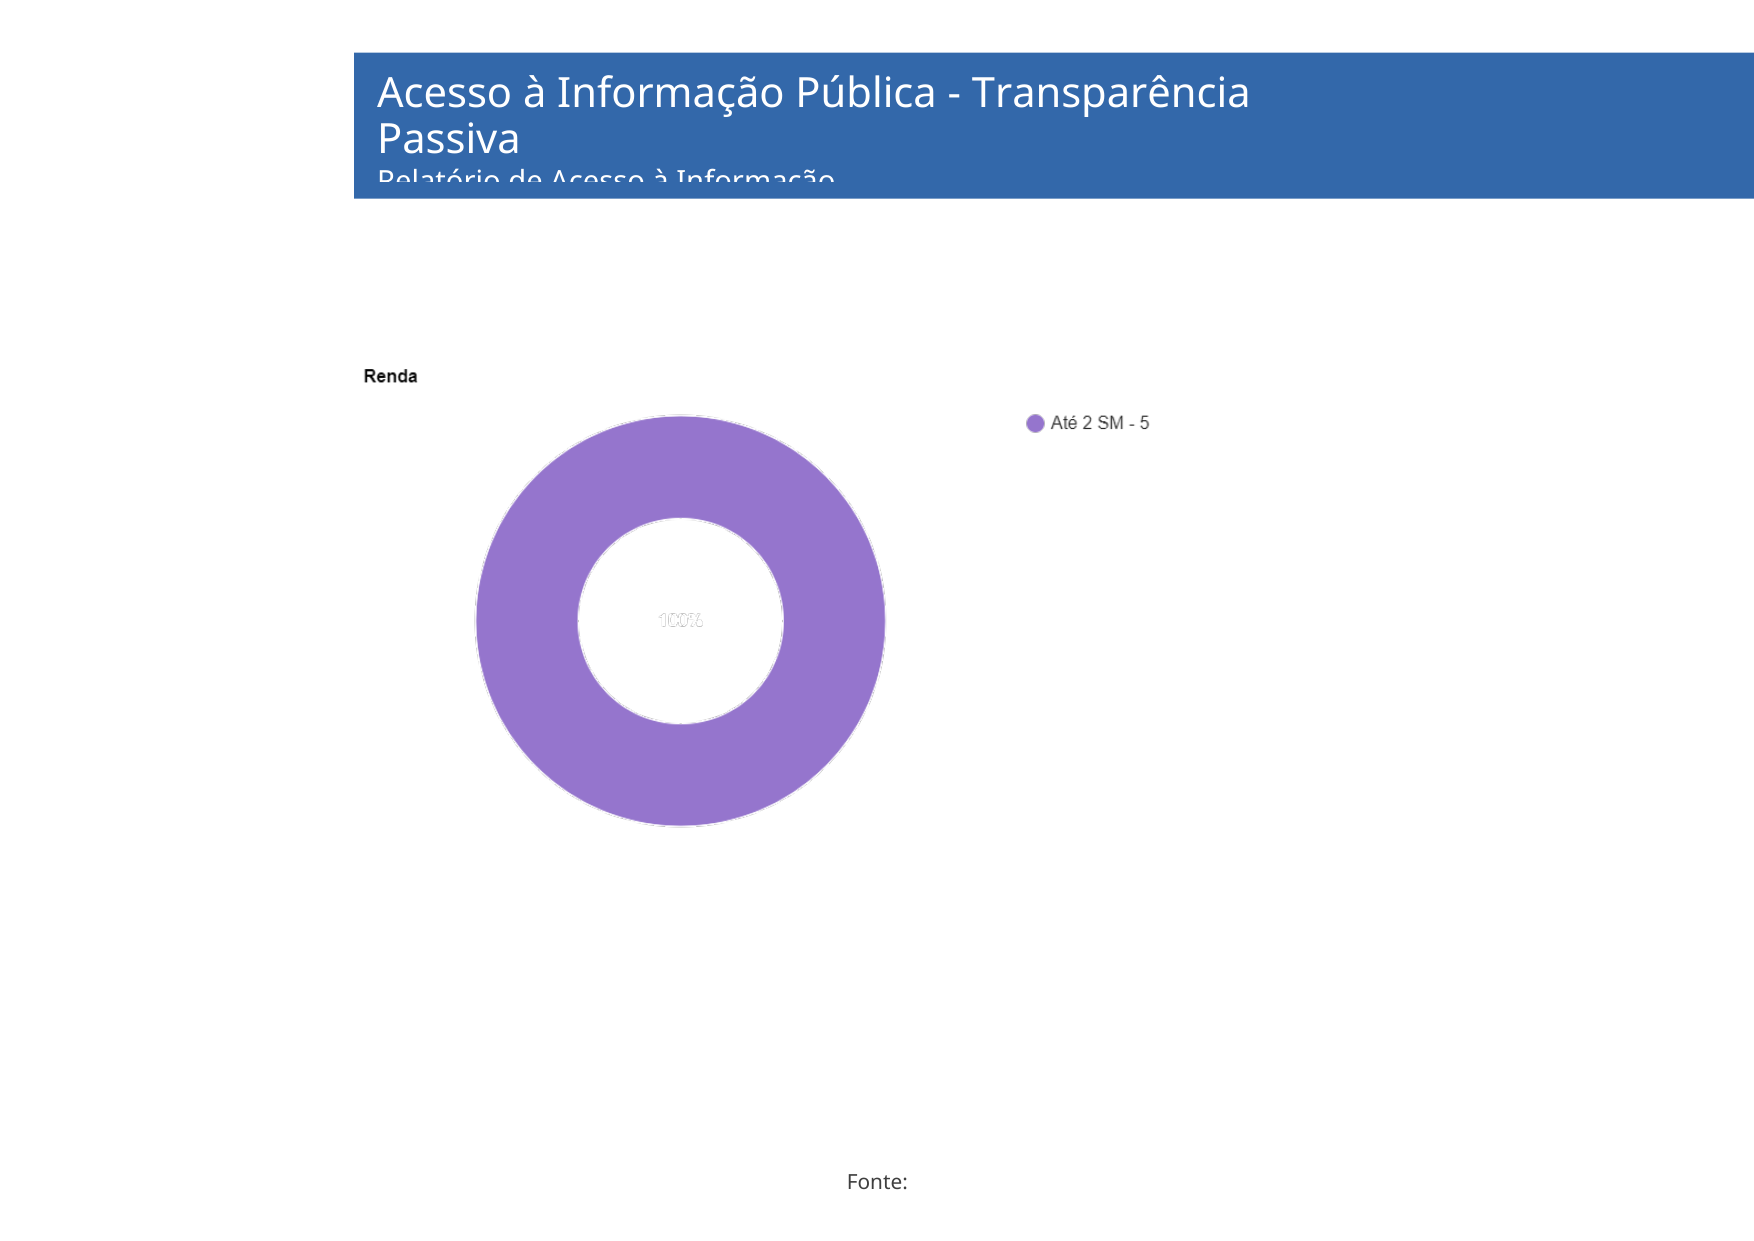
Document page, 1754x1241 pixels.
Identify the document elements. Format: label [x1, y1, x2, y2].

picture [132, 287, 1622, 953]
